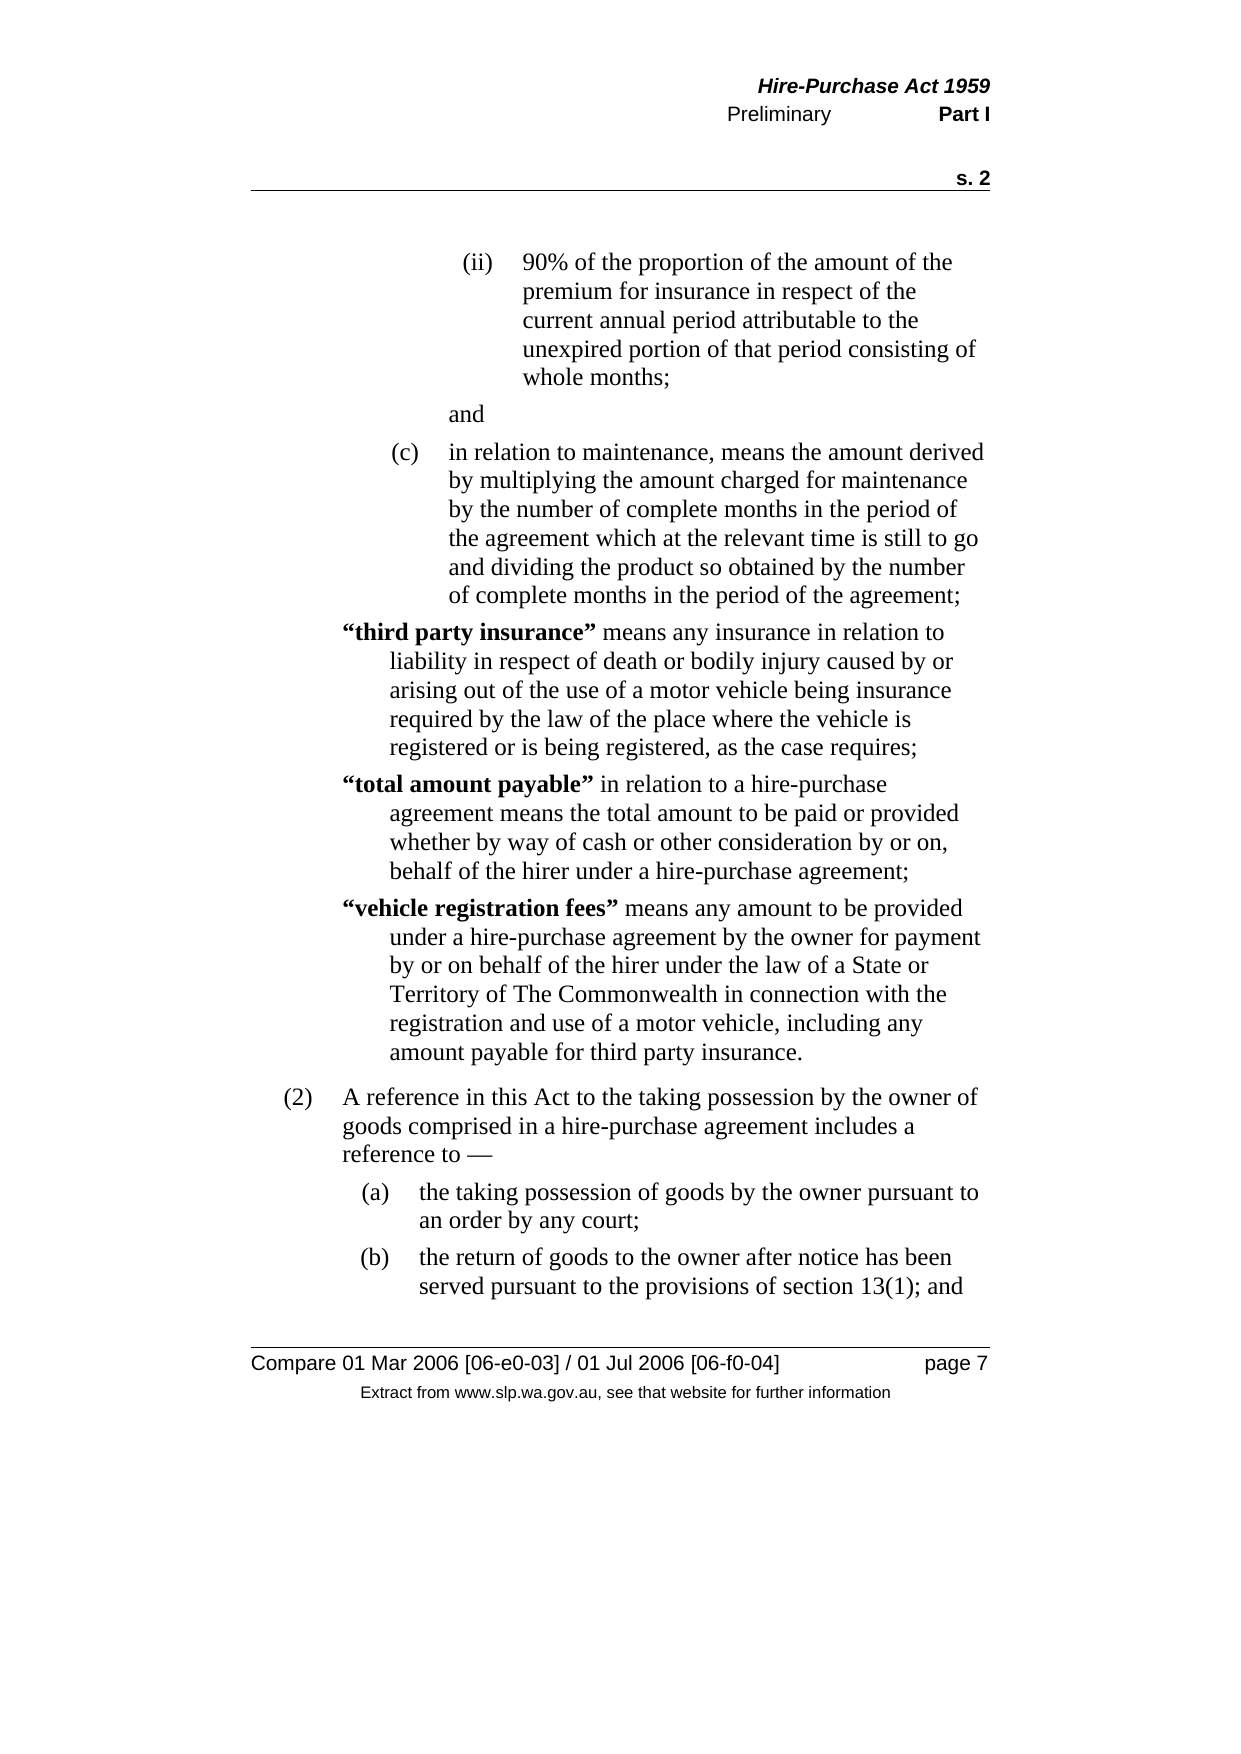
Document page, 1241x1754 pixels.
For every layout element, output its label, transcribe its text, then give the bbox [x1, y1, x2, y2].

text “third party insurance” means any insurance in relation to liability in respect of death or bodily injury caused by or arising out of the use of a motor vehicle being insurance required by the law of the place where the vehicle is registered or is being registered, as the case requires; [251, 617, 990, 761]
text (2) A reference in this Act to the taking possession by the owner of goods comprised in a hire-purchase agreement includes a reference to — [251, 1082, 990, 1168]
text (c) in relation to maintenance, means the amount derived by multiplying the amount charged for maintenance by the number of complete months in the period of the agreement which at the relevant time is still to go and dividing the product so obtained by the number of complete months in the period of the agreement; [251, 437, 990, 609]
text and [251, 399, 990, 428]
text “total amount payable” in relation to a hire-purchase agreement means the total amount to be paid or provided whether by way of cash or other consideration by or on, behalf of the hirer under a hire-purchase agreement; [251, 769, 990, 884]
text (a) the taking possession of goods by the owner pursuant to an order by any court; [251, 1177, 990, 1234]
text (ii) 90% of the proportion of the amount of the premium for insurance in respect of the current annual period attributable to the unexpired portion of that period consisting of whole months; [251, 247, 990, 391]
text (b) the return of goods to the owner after notice has been served pursuant to the provisions of section 13(1); and [251, 1242, 990, 1300]
text “vehicle registration fees” means any amount to be provided under a hire-purchase agreement by the owner for payment by or on behalf of the hirer under the law of a State or Territory of The Commonwealth in connection with the registration and use of a motor vehicle, including any amount payable for third party insurance. [251, 893, 990, 1065]
